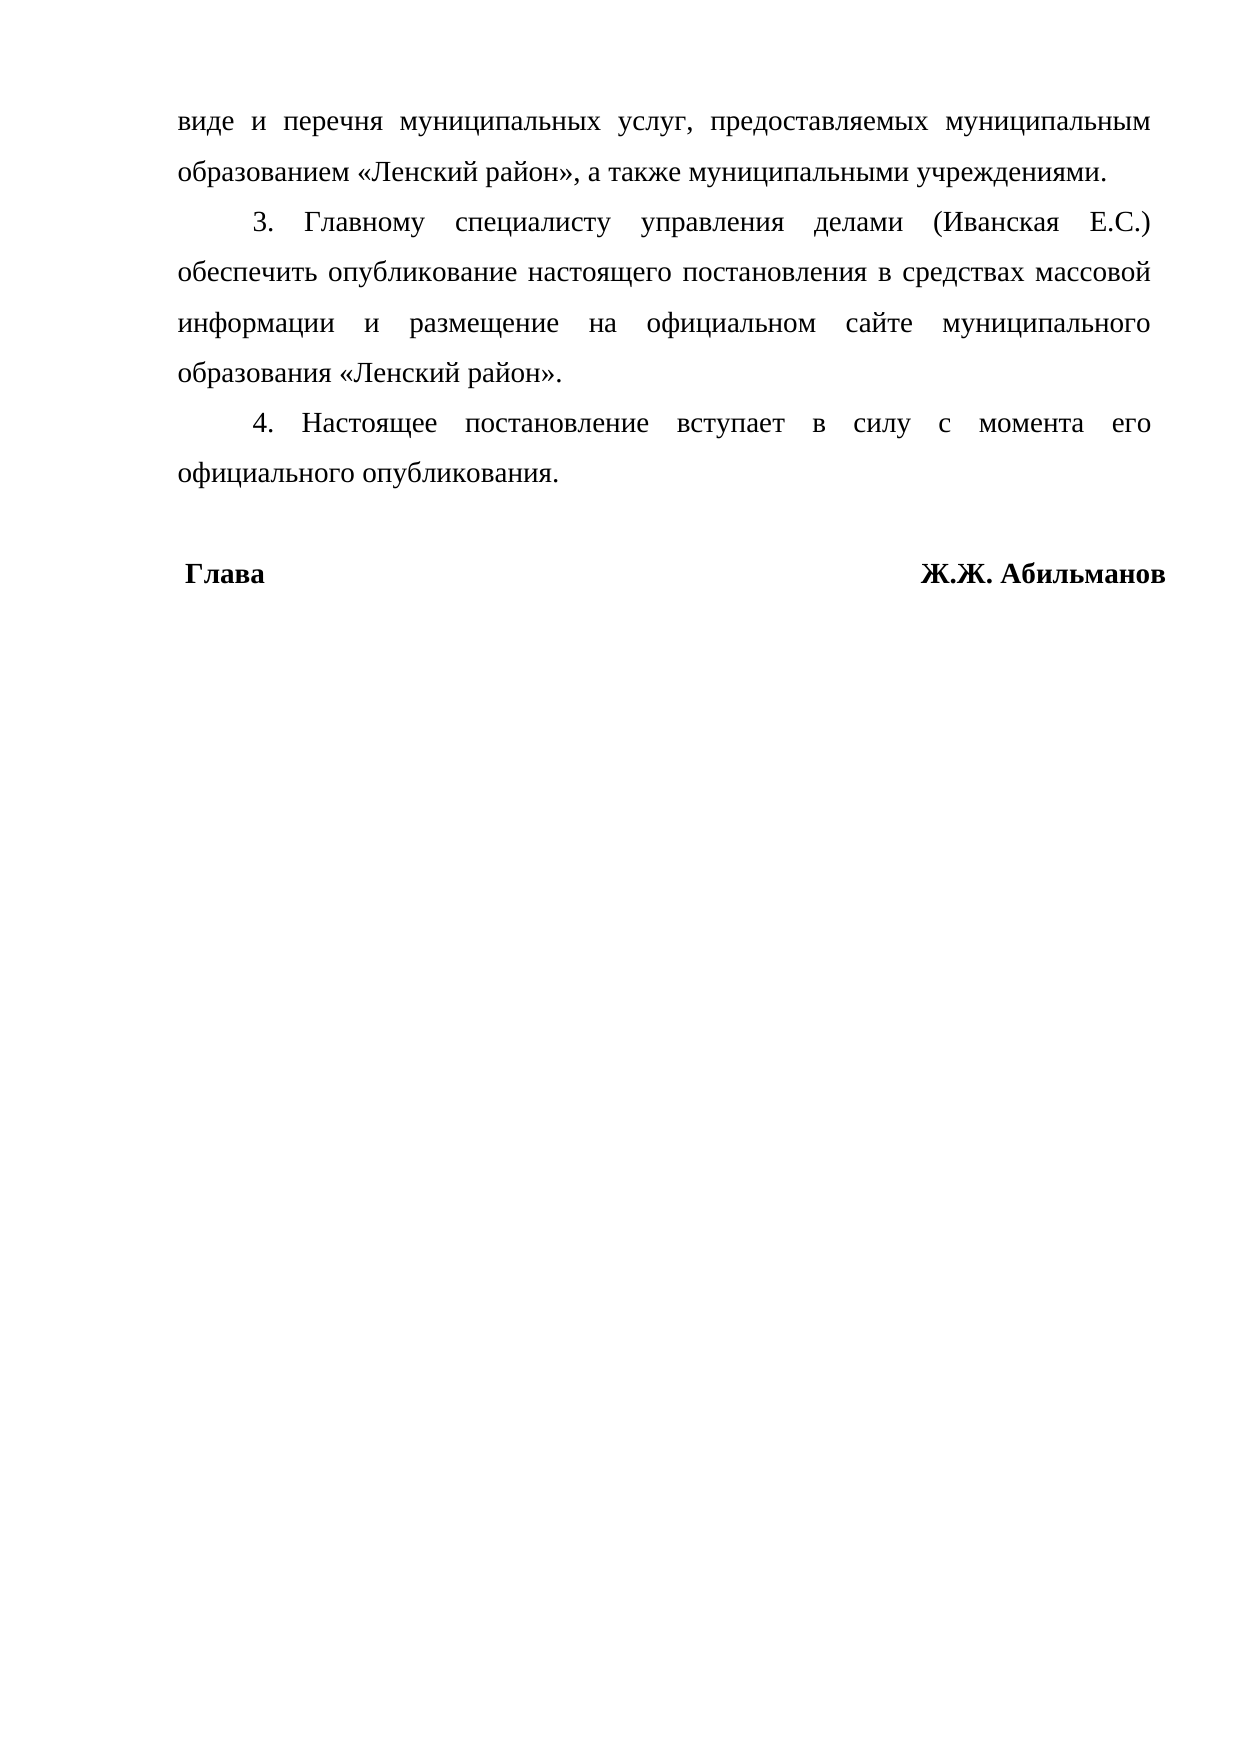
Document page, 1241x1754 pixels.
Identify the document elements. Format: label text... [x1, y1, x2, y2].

table_header Глава [174, 556, 646, 590]
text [177, 103, 1152, 187]
text 3. Главному специалисту управления делами (Иванская Е.С.) обеспечить опубликование настоящего постановления в средствах массовой информации и размещение на официальном сайте муниципального образования «Ленский район». [177, 204, 1152, 388]
text 4. Настоящее постановление вступает в силу с момента его официального опубликования. [177, 405, 1152, 489]
table_header Ж.Ж. Абильманов [646, 556, 1192, 590]
